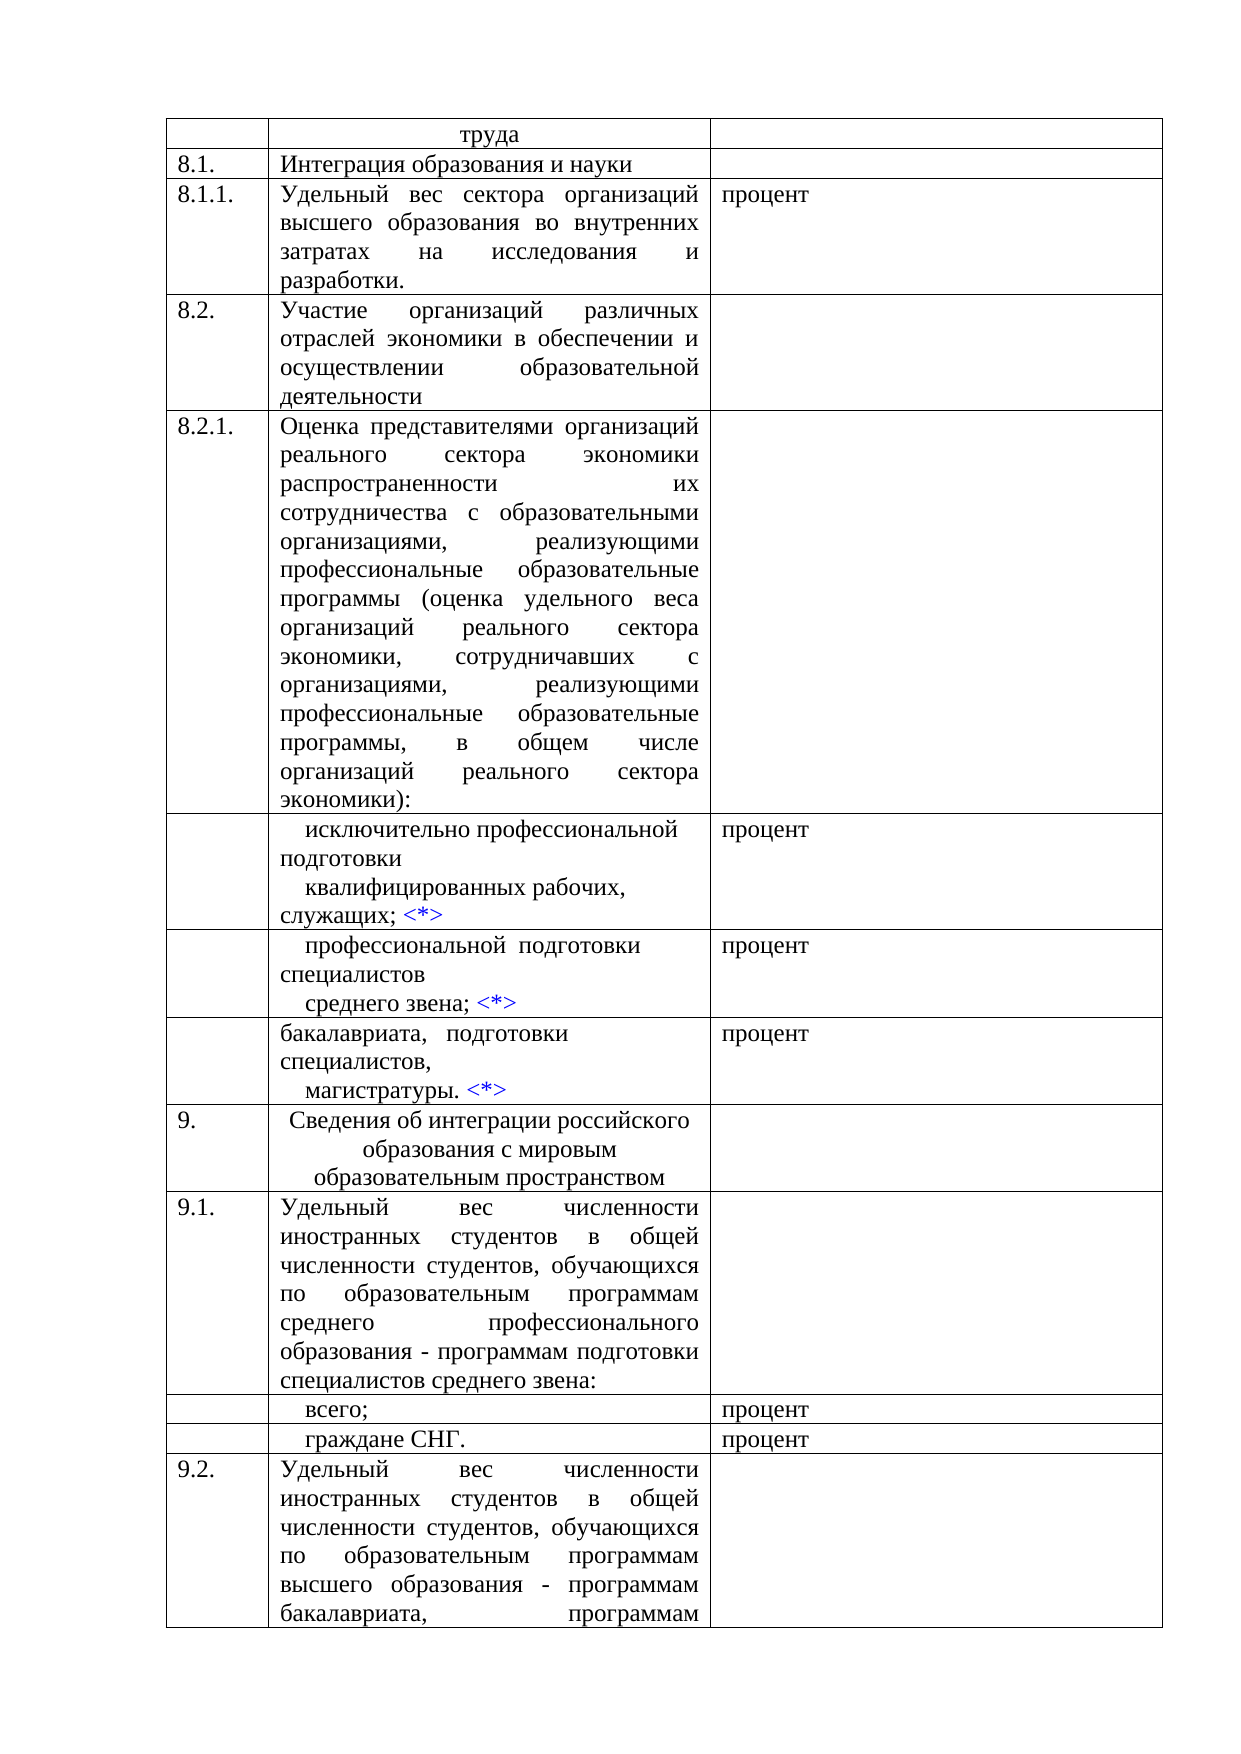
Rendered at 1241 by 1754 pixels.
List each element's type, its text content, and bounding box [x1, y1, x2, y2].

table_cell 9. [167, 1105, 268, 1191]
table_cell 8.2.1. [167, 411, 268, 813]
table_cell исключительно профессиональной подготовки квалифицированных рабочих, служащих; <*> [269, 814, 710, 929]
table_cell [711, 119, 1162, 148]
table_cell [711, 295, 1162, 410]
table_cell Оценка представителями организаций реального сектора экономики распространенности их сотрудничества с образовательными организациями, реализующими профессиональные образовательные программы (оценка удельного веса организаций реального сектора экономики, сотрудничавших с организациями, реализующими профессиональные образовательные программы, в общем числе организаций реального сектора экономики): [269, 411, 710, 813]
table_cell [269, 1454, 710, 1627]
table_cell 8.2. [167, 295, 268, 410]
table_cell процент [711, 1424, 1162, 1453]
table_cell процент [711, 930, 1162, 1017]
table_cell [711, 411, 1162, 813]
table_cell [167, 930, 268, 1017]
table_cell Удельный вес численности иностранных студентов в общей численности студентов, обучающихся по образовательным программам среднего профессионального образования - программам подготовки специалистов среднего звена: [269, 1192, 710, 1393]
table_cell Сведения об интеграции российского образования с мировым образовательным пространством [269, 1105, 710, 1191]
table_cell бакалавриата, подготовки специалистов, магистратуры. <*> [269, 1018, 710, 1104]
table_cell Участие организаций различных отраслей экономики в обеспечении и осуществлении образовательной деятельности [269, 295, 710, 410]
table_cell процент [711, 814, 1162, 929]
table_cell Удельный вес сектора организаций высшего образования во внутренних затратах на исследования и разработки. [269, 179, 710, 294]
table_cell всего; [269, 1395, 710, 1423]
table_cell 8. [167, 119, 268, 148]
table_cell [269, 119, 710, 148]
table_cell [167, 1018, 268, 1104]
table_cell процент [711, 179, 1162, 294]
table_cell процент [711, 1395, 1162, 1423]
table_cell 8.1.1. [167, 179, 268, 294]
table_cell [167, 1424, 268, 1453]
table_cell [711, 1192, 1162, 1393]
table_cell Интеграция образования и науки [269, 149, 710, 178]
table_cell [711, 1454, 1162, 1627]
table_cell граждане СНГ. [269, 1424, 710, 1453]
table_cell [711, 149, 1162, 178]
table_cell процент [711, 1018, 1162, 1104]
table_cell профессиональной подготовки специалистов среднего звена; <*> [269, 930, 710, 1017]
table_cell [167, 1395, 268, 1423]
table_cell 9.2. [167, 1454, 268, 1627]
table_cell 9.1. [167, 1192, 268, 1393]
table_cell [167, 814, 268, 929]
table_cell [711, 1105, 1162, 1191]
table_cell 8.1. [167, 149, 268, 178]
